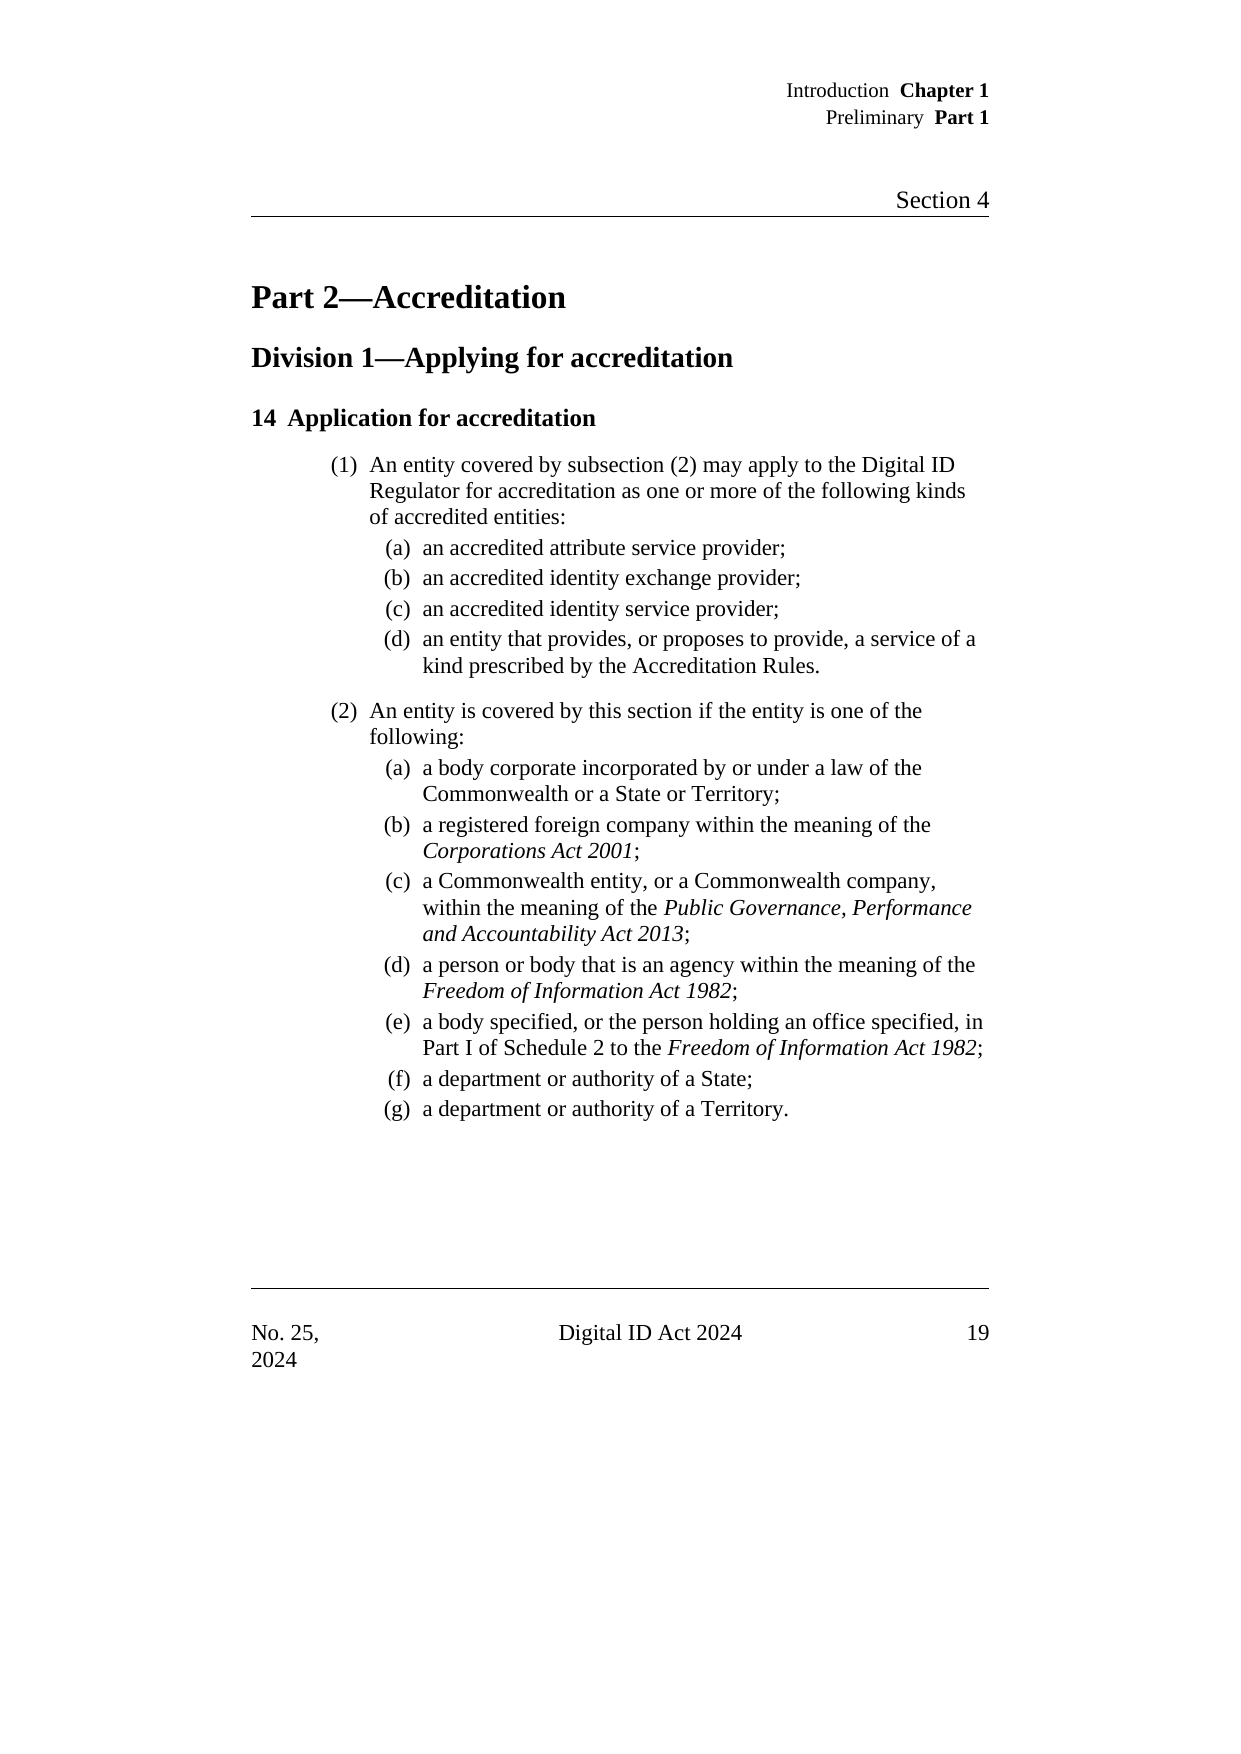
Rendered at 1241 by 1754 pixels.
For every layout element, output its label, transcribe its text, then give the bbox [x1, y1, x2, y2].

text (d) a person or body that is an agency within the meaning of the Freedom of Information Act 1982; [251, 951, 989, 1003]
text (e) a body specified, or the person holding an office specified, in Part I of Schedule 2 to the Freedom of Information Act 1982; [251, 1008, 989, 1060]
text (c) a Commonwealth entity, or a Commonwealth company, within the meaning of the Public Governance, Performance and Accountability Act 2013; [251, 868, 989, 947]
text 14 Application for accreditation [251, 403, 989, 432]
text (1) An entity covered by subsection (2) may apply to the Digital ID Regulator for accreditation as one or more of the following kinds of accredited entities: [251, 451, 989, 530]
text (b) a registered foreign company within the meaning of the Corporations Act 2001; [251, 811, 989, 863]
text (a) a body corporate incorporated by or under a law of the Commonwealth or a State or Territory; [251, 754, 989, 807]
text (2) An entity is covered by this section if the entity is one of the following: [251, 697, 989, 750]
text (f) a department or authority of a State; [251, 1064, 989, 1091]
text (d) an entity that provides, or proposes to provide, a service of a kind prescribed by the Accreditation Rules. [251, 626, 989, 678]
text (c) an accredited identity service provider; [251, 595, 989, 621]
text (b) an accredited identity exchange provider; [251, 564, 989, 591]
text (g) a department or authority of a Territory. [251, 1095, 989, 1121]
text Division 1—Applying for accreditation [251, 341, 989, 374]
text Part 2—Accreditation [251, 277, 989, 316]
text (a) an accredited attribute service provider; [251, 534, 989, 560]
